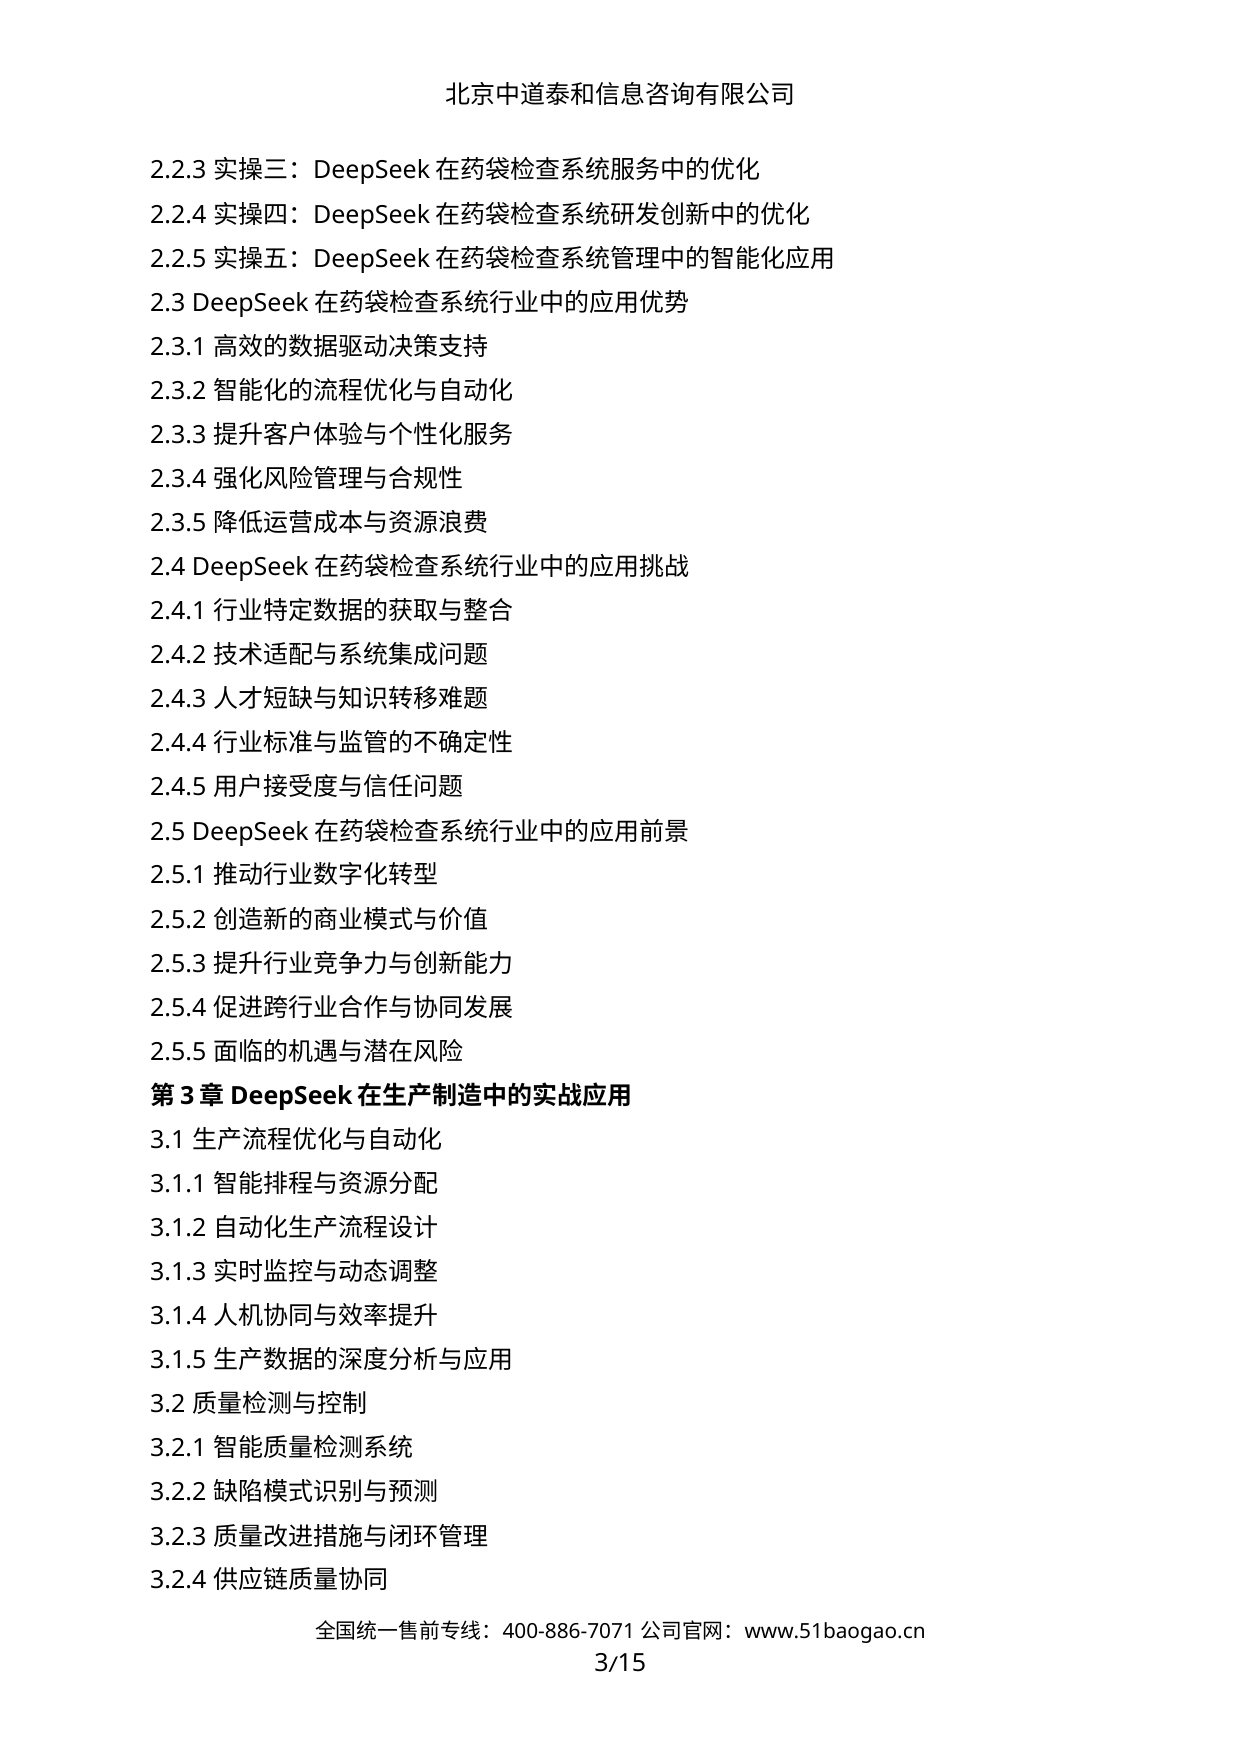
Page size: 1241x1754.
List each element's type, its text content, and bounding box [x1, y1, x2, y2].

text 2.2.4 实操四：DeepSeek在药袋检查系统研发创新中的优化 [150, 194, 1090, 230]
text 2.5.5 面临的机遇与潜在风险 [150, 1031, 1090, 1067]
text 2.3.4 强化风险管理与合规性 [150, 458, 1090, 495]
text 2.4.1 行业特定数据的获取与整合 [150, 591, 1090, 627]
text 2.5.4 促进跨行业合作与协同发展 [150, 987, 1090, 1023]
text 2.2.3 实操三：DeepSeek在药袋检查系统服务中的优化 [150, 150, 1090, 186]
text 2.2.5 实操五：DeepSeek在药袋检查系统管理中的智能化应用 [150, 238, 1090, 274]
text 3.2 质量检测与控制 [150, 1384, 1090, 1420]
text 2.5.3 提升行业竞争力与创新能力 [150, 943, 1090, 979]
text 2.5 DeepSeek在药袋检查系统行业中的应用前景 [150, 811, 1090, 847]
text 2.3.2 智能化的流程优化与自动化 [150, 370, 1090, 407]
text 3.1 生产流程优化与自动化 [150, 1119, 1090, 1156]
text 2.4.4 行业标准与监管的不确定性 [150, 723, 1090, 759]
text 3.1.4 人机协同与效率提升 [150, 1296, 1090, 1332]
text 2.3.1 高效的数据驱动决策支持 [150, 326, 1090, 362]
text 3.2.1 智能质量检测系统 [150, 1428, 1090, 1464]
text 3.1.5 生产数据的深度分析与应用 [150, 1340, 1090, 1376]
text 2.3.3 提升客户体验与个性化服务 [150, 414, 1090, 451]
text 2.4.2 技术适配与系统集成问题 [150, 635, 1090, 671]
text 2.5.1 推动行业数字化转型 [150, 855, 1090, 891]
text 3.1.1 智能排程与资源分配 [150, 1163, 1090, 1200]
text 3.1.3 实时监控与动态调整 [150, 1252, 1090, 1288]
text 2.5.2 创造新的商业模式与价值 [150, 899, 1090, 935]
text 3.2.3 质量改进措施与闭环管理 [150, 1516, 1090, 1552]
text 第3章 DeepSeek在生产制造中的实战应用 [150, 1075, 1090, 1112]
text 3.2.2 缺陷模式识别与预测 [150, 1472, 1090, 1508]
text 2.3 DeepSeek在药袋检查系统行业中的应用优势 [150, 282, 1090, 318]
text 2.3.5 降低运营成本与资源浪费 [150, 502, 1090, 539]
text 2.4 DeepSeek在药袋检查系统行业中的应用挑战 [150, 547, 1090, 583]
text 3.1.2 自动化生产流程设计 [150, 1207, 1090, 1244]
text 3.2.4 供应链质量协同 [150, 1560, 1090, 1596]
text 2.4.5 用户接受度与信任问题 [150, 767, 1090, 803]
text 2.4.3 人才短缺与知识转移难题 [150, 679, 1090, 715]
